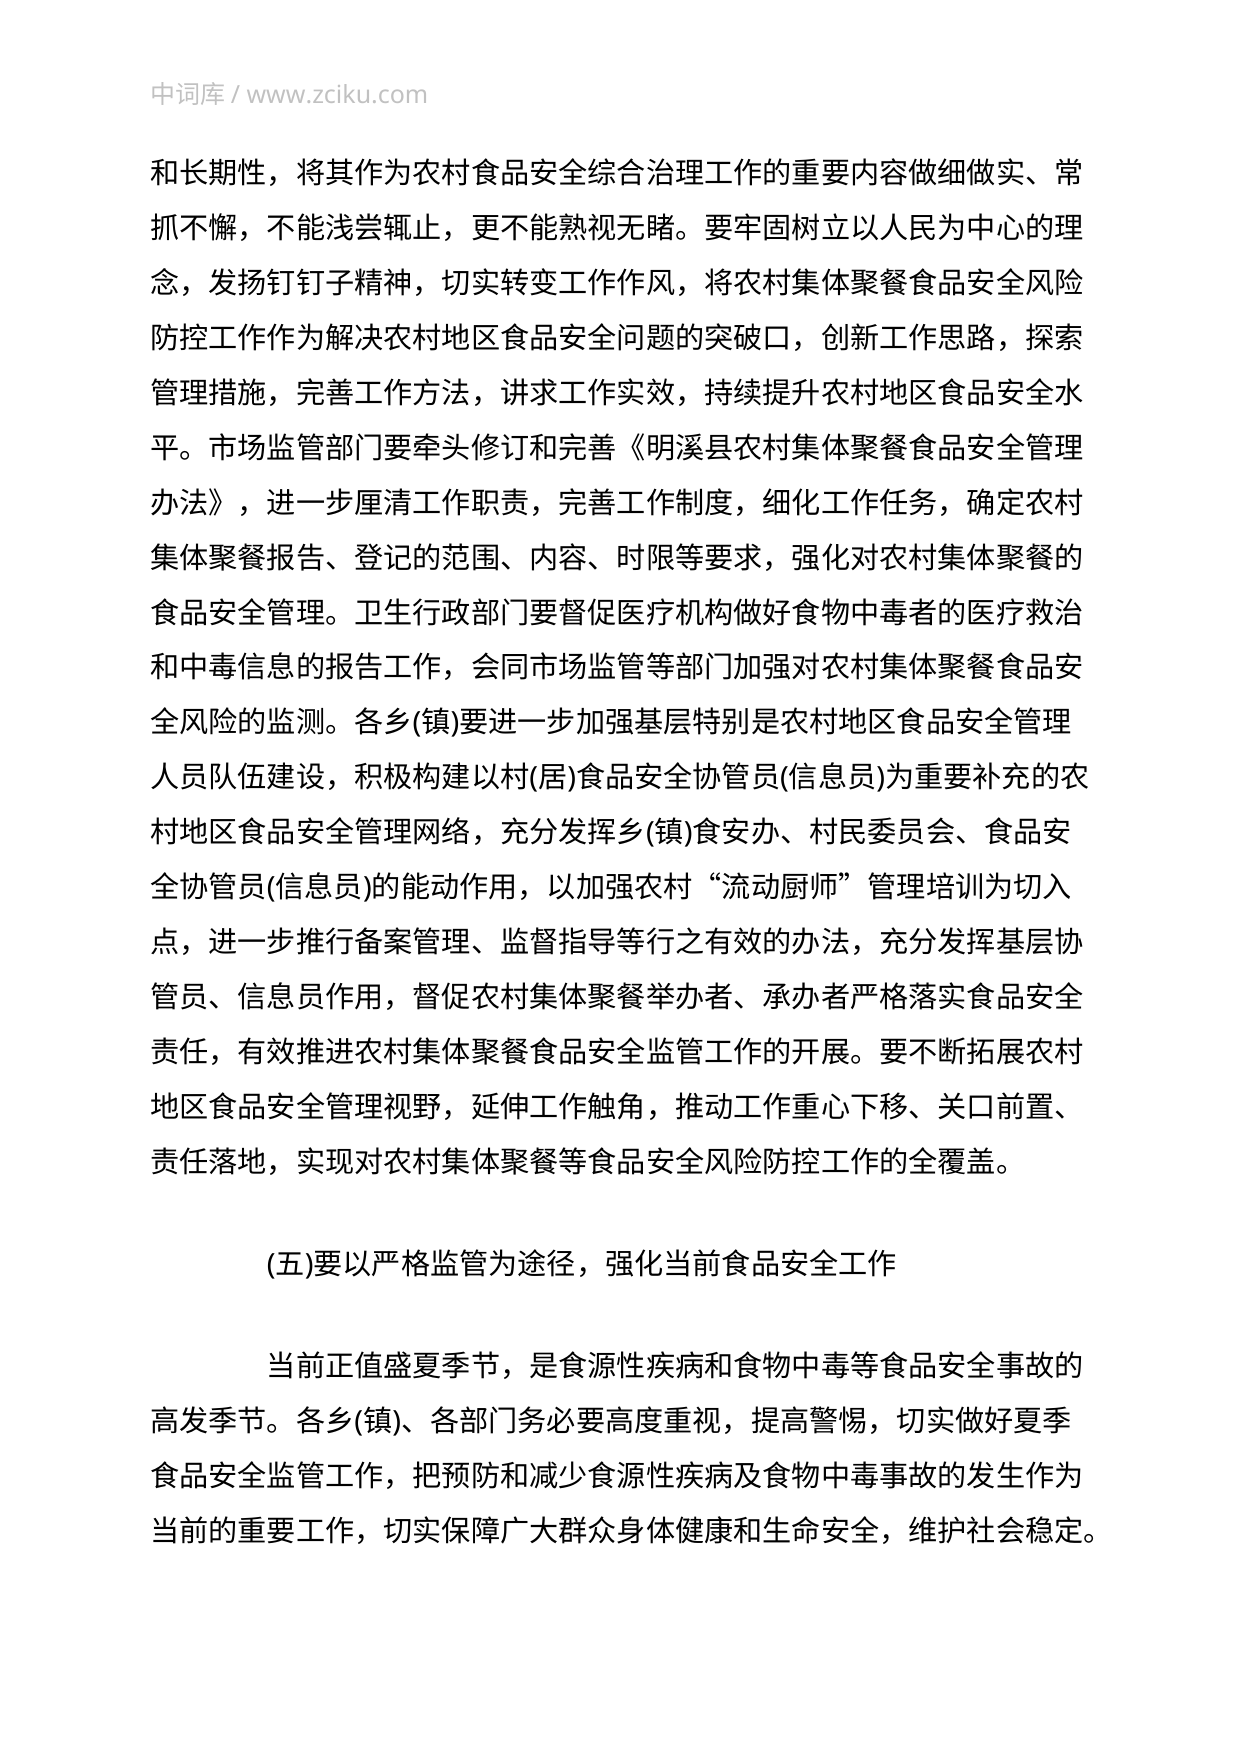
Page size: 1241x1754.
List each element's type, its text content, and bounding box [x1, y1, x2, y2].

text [150, 150, 1090, 1181]
text (五)要以严格监管为途径，强化当前食品安全工作 [150, 1240, 1090, 1283]
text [150, 1342, 1090, 1549]
